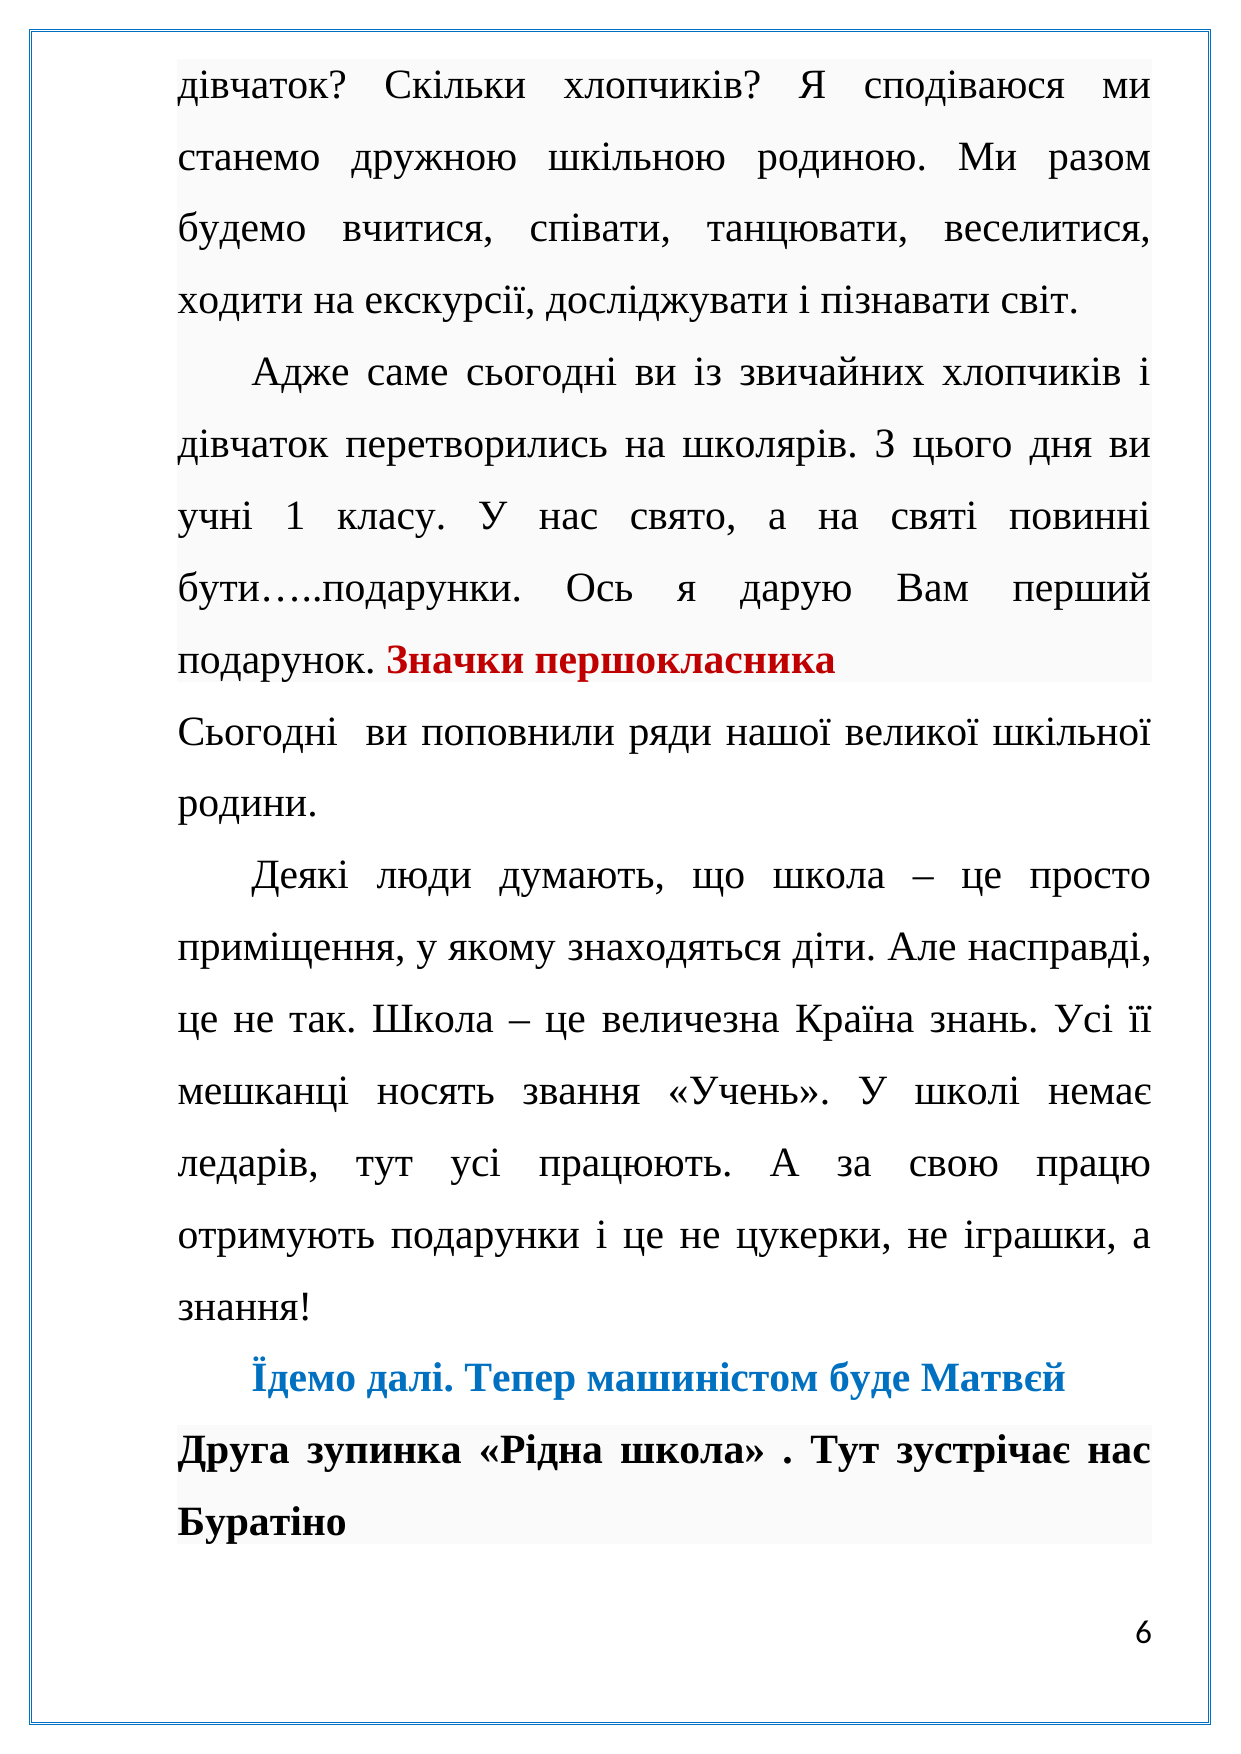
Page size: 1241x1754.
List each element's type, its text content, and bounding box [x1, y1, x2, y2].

text Адже саме сьогодні ви із звичайних хлопчиків і дівчаток перетворились на школярів. З цього дня ви учні 1 класу. У нас свято, а на святі повинні бути…..подарунки. Ось я дарую Вам перший подарунок. Значки першокласника [177, 347, 1152, 682]
text Сьогодні ви поповнили ряди нашої великої шкільної родини. [177, 706, 1152, 826]
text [177, 59, 1152, 323]
list Їдемо далі. Тепер машиністом буде Матвєй [177, 1353, 1152, 1401]
text Деякі люди думають, що школа – це просто приміщення, у якому знаходяться діти. Але насправді, це не так. Школа – це величезна Країна знань. Усі її мешканці носять звання «Учень». У школі немає ледарів, тут усі працюють. А за свою працю отримують подарунки і це не цукерки, не іграшки, а знання! [177, 850, 1152, 1329]
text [177, 1425, 1152, 1544]
